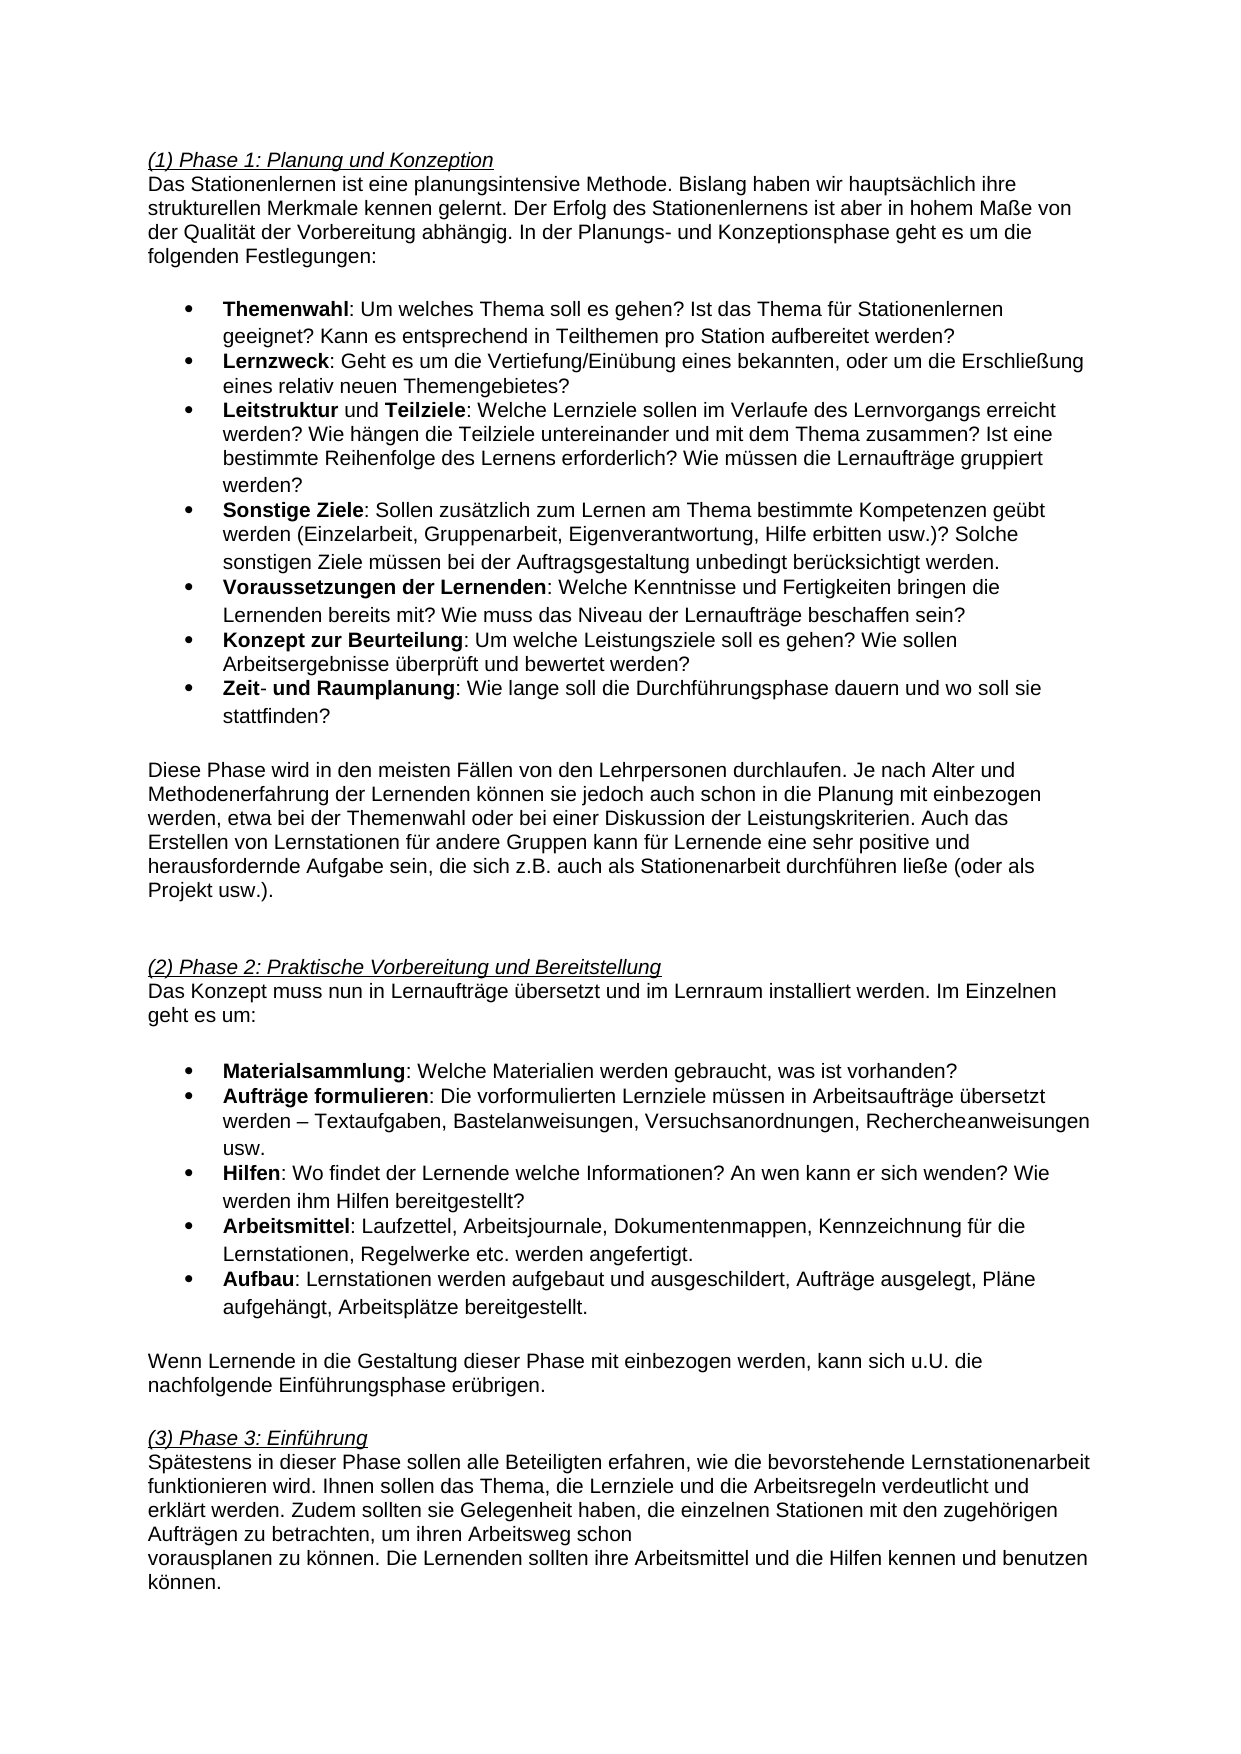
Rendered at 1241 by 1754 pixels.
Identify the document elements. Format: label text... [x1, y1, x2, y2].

list Sonstige Ziele: Sollen zusätzlich zum Lernen am Thema bestimmte Kompetenzen geübt werden (Einzelarbeit, Gruppenarbeit, Eigenverantwortung, Hilfe erbitten usw.)? Solche sonstigen Ziele müssen bei der Auftragsgestaltung unbedingt berücksichtigt werden. [185, 498, 1093, 575]
list Konzept zur Beurteilung: Um welche Leistungsziele soll es gehen? Wie sollen Arbeitsergebnisse überprüft und bewertet werden? [185, 628, 1093, 676]
text Diese Phase wird in den meisten Fällen von den Lehrpersonen durchlaufen. Je nach Alter und Methodenerfahrung der Lernenden können sie jedoch auch schon in die Planung mit einbezogen werden, etwa bei der Themenwahl oder bei einer Diskussion der Leistungskriterien. Auch das Erstellen von Lernstationen für andere Gruppen kann für Lernende eine sehr positive und herausfordernde Aufgabe sein, die sich z.B. auch als Stationenarbeit durchführen ließe (oder als Projekt usw.). [148, 758, 1093, 901]
list Voraussetzungen der Lernenden: Welche Kenntnisse und Fertigkeiten bringen die Lernenden bereits mit? Wie muss das Niveau der Lernaufträge beschaffen sein? [185, 575, 1093, 628]
list Aufträge formulieren: Die vorformulierten Lernziele müssen in Arbeitsaufträge übersetzt werden – Textaufgaben, Bastelanweisungen, Versuchsanordnungen, Rechercheanweisungen usw. [185, 1084, 1093, 1161]
text (2) Phase 2: Praktische Vorbereitung und Bereitstellung Das Konzept muss nun in Lernaufträge übersetzt und im Lernraum installiert werden. Im Einzelnen geht es um: [148, 931, 1093, 1026]
list Lernzweck: Geht es um die Vertiefung/Einübung eines bekannten, oder um die Erschließung eines relativ neuen Themengebietes? [185, 349, 1093, 397]
list Themenwahl: Um welches Thema soll es gehen? Ist das Thema für Stationenlernen geeignet? Kann es entsprechend in Teilthemen pro Station aufbereitet werden? [185, 297, 1093, 349]
list Zeit- und Raumplanung: Wie lange soll die Durchführungsphase dauern und wo soll sie stattfinden? [185, 676, 1093, 728]
list Materialsammlung: Welche Materialien werden gebraucht, was ist vorhanden? [185, 1056, 1093, 1084]
list Aufbau: Lernstationen werden aufgebaut und ausgeschildert, Aufträge ausgelegt, Pläne aufgehängt, Arbeitsplätze bereitgestellt. [185, 1267, 1093, 1319]
text (1) Phase 1: Planung und Konzeption Das Stationenlernen ist eine planungsintensive Methode. Bislang haben wir hauptsächlich ihre strukturellen Merkmale kennen gelernt. Der Erfolg des Stationenlernens ist aber in hohem Maße von der Qualität der Vorbereitung abhängig. In der Planungs- und Konzeptionsphase geht es um die folgenden Festlegungen: [148, 148, 1093, 267]
list Leitstruktur und Teilziele: Welche Lernziele sollen im Verlaufe des Lernvorgangs erreicht werden? Wie hängen die Teilziele untereinander und mit dem Thema zusammen? Ist eine bestimmte Reihenfolge des Lernens erforderlich? Wie müssen die Lernaufträge gruppiert werden? [185, 397, 1093, 498]
list Hilfen: Wo findet der Lernende welche Informationen? An wen kann er sich wenden? Wie werden ihm Hilfen bereitgestellt? [185, 1161, 1093, 1214]
text Wenn Lernende in die Gestaltung dieser Phase mit einbezogen werden, kann sich u.U. die nachfolgende Einführungsphase erübrigen. [148, 1349, 1093, 1397]
list Arbeitsmittel: Laufzettel, Arbeitsjournale, Dokumentenmappen, Kennzeichnung für die Lernstationen, Regelwerke etc. werden angefertigt. [185, 1214, 1093, 1267]
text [148, 1426, 1093, 1593]
